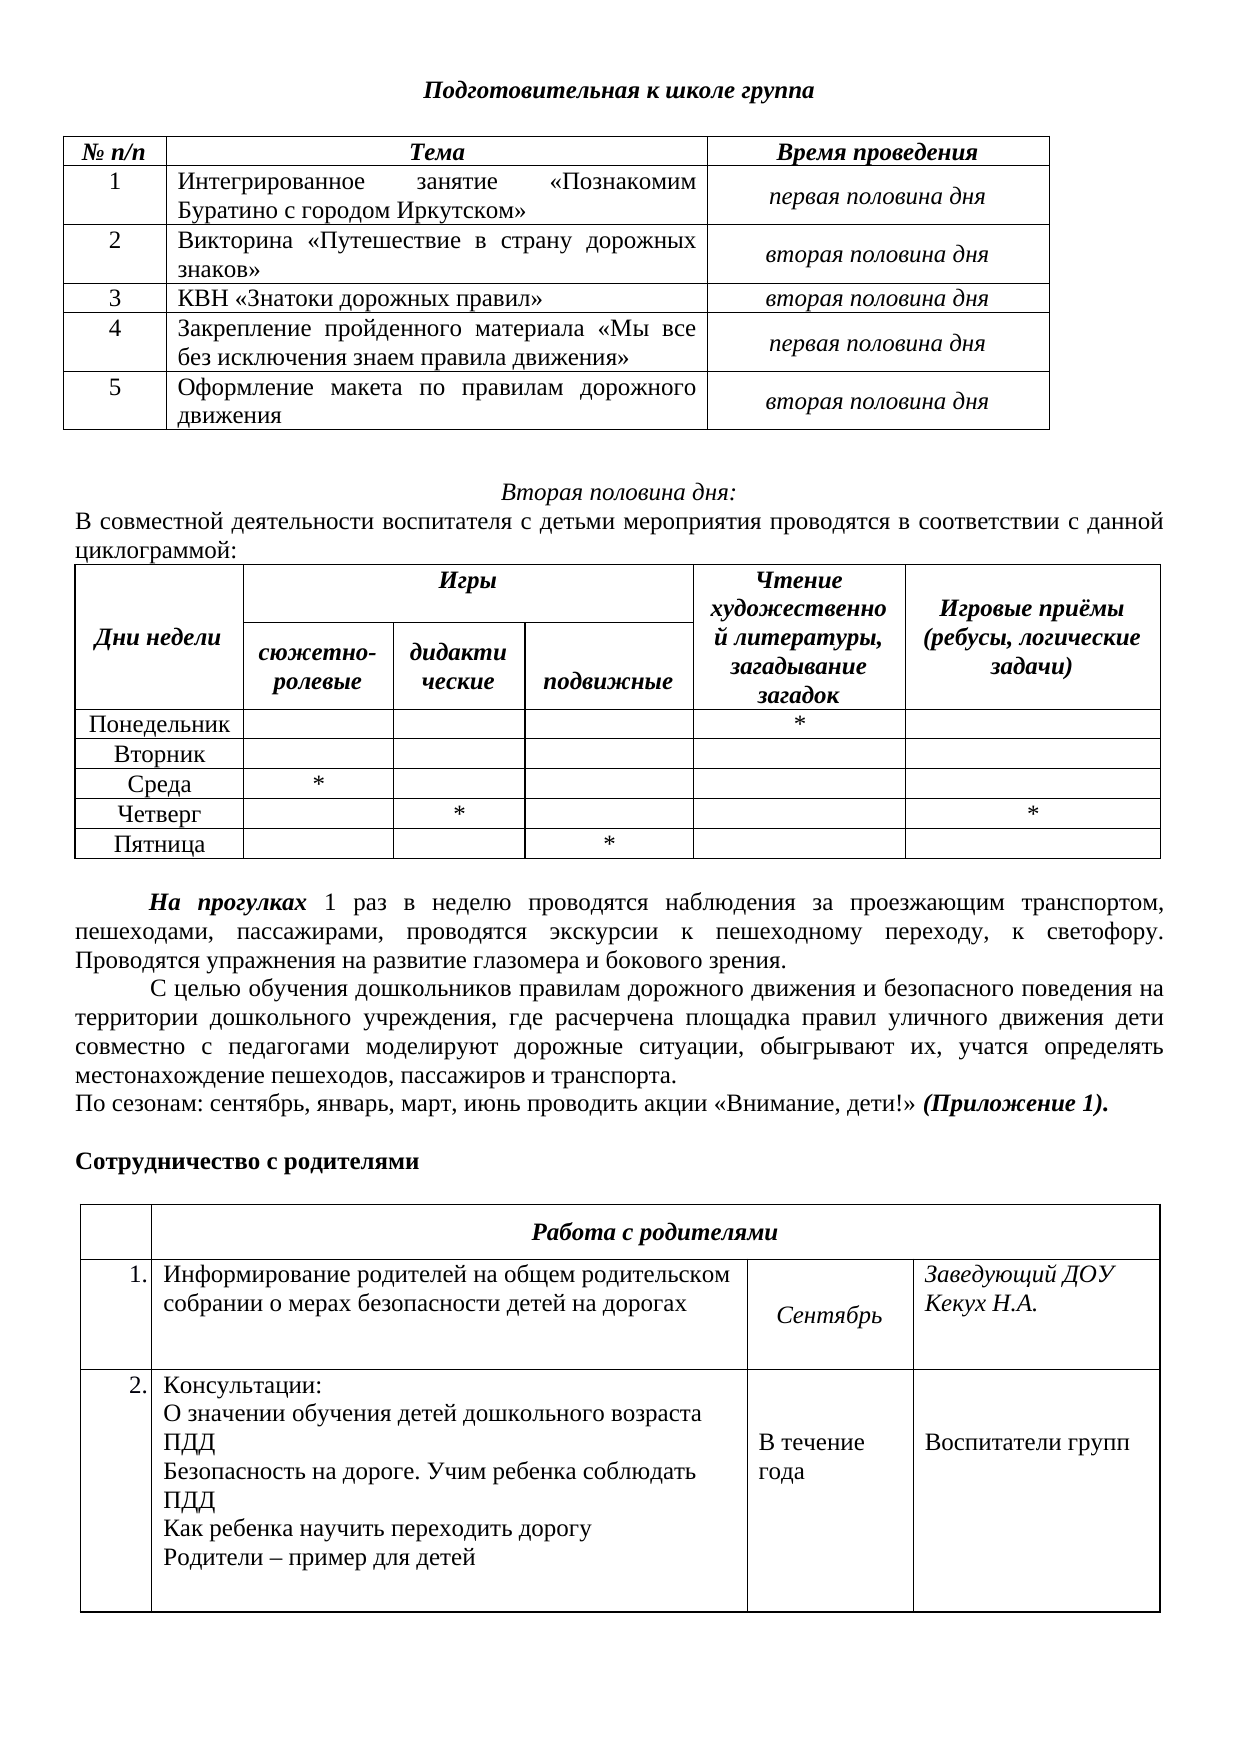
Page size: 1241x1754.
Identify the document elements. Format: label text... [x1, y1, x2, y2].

table_cell [394, 829, 524, 857]
table_cell 4 [64, 313, 166, 371]
table_cell [526, 799, 693, 828]
table_cell Пятница [76, 829, 243, 857]
table_cell 5 [64, 372, 166, 429]
table_header № п/п [64, 137, 166, 165]
table_cell Вторник [76, 739, 243, 768]
text На прогулках 1 раз в неделю проводятся наблюдения за проезжающим транспортом, пешеходами, пассажирами, проводятся экскурсии к пешеходному переходу, к светофору. Проводятся упражнения на развитие глазомера и бокового зрения. [75, 887, 1165, 973]
table_cell 3 [64, 284, 166, 312]
table_header Игры [244, 565, 693, 622]
table_header Тема [167, 137, 707, 165]
table_cell В течение года [748, 1370, 913, 1611]
table_cell [906, 829, 1160, 857]
table_cell Интегрированное занятие «Познакомим Буратино с городом Иркутском» [167, 166, 707, 224]
table_cell Воспитатели групп [914, 1370, 1159, 1611]
table_cell [244, 799, 393, 828]
table_cell подвижные [526, 623, 693, 708]
table_cell первая половина дня [708, 166, 1049, 224]
table_cell Четверг [76, 799, 243, 828]
text С целью обучения дошкольников правилам дорожного движения и безопасного поведения на территории дошкольного учреждения, где расчерчена площадка правил уличного движения дети совместно с педагогами моделируют дорожные ситуации, обыгрывают их, учатся определять местонахождение пешеходов, пассажиров и транспорта. [75, 973, 1165, 1088]
table_cell [694, 769, 905, 798]
table_cell Оформление макета по правилам дорожного движения [167, 372, 707, 429]
table_cell сюжетно-ролевые [244, 623, 393, 708]
table_cell 2 [64, 225, 166, 282]
table_cell 1 [64, 166, 166, 224]
table_cell [394, 710, 524, 738]
table_cell [906, 710, 1160, 738]
table_cell [81, 1370, 151, 1611]
table_cell вторая половина дня [708, 225, 1049, 282]
table_cell Консультации: О значении обучения детей дошкольного возраста ПДД Безопасность на дороге. Учим ребенка соблюдать ПДД Как ребенка научить переходить дорогу Родители – пример для детей [152, 1370, 747, 1611]
table_cell * [906, 799, 1160, 828]
text Подготовительная к школе группа [75, 75, 1165, 104]
table_cell [526, 739, 693, 768]
text Сотрудничество с родителями [75, 1146, 1165, 1175]
text Вторая половина дня: [75, 477, 1165, 506]
table_cell * [526, 829, 693, 857]
table_cell вторая половина дня [708, 284, 1049, 312]
table_cell Среда [76, 769, 243, 798]
table_cell Закрепление пройденного материала «Мы все без исключения знаем правила движения» [167, 313, 707, 371]
table_cell Сентябрь [748, 1260, 913, 1369]
text В совместной деятельности воспитателя с детьми мероприятия проводятся в соответствии с данной циклограммой: [75, 506, 1165, 564]
table_cell дидактические [394, 623, 524, 708]
table_cell Викторина «Путешествие в страну дорожных знаков» [167, 225, 707, 282]
table_header Игровые приёмы (ребусы, логические задачи) [906, 565, 1160, 708]
table_cell вторая половина дня [708, 372, 1049, 429]
text По сезонам: сентябрь, январь, март, июнь проводить акции «Внимание, дети!» (Приложение 1). [75, 1088, 1165, 1117]
table_header Время проведения [708, 137, 1049, 165]
table_cell [694, 829, 905, 857]
table_cell [526, 769, 693, 798]
table_header Работа с родителями [152, 1205, 1159, 1258]
table_cell [694, 739, 905, 768]
table_cell [526, 710, 693, 738]
table_cell * [394, 799, 524, 828]
table_cell [244, 710, 393, 738]
table_cell Заведующий ДОУ Кекух Н.А. [914, 1260, 1159, 1369]
table_header Дни недели [76, 565, 243, 708]
table_cell * [694, 710, 905, 738]
table_cell [394, 739, 524, 768]
table_cell [694, 799, 905, 828]
table_cell [906, 769, 1160, 798]
table_cell первая половина дня [708, 313, 1049, 371]
table_cell [394, 769, 524, 798]
table_cell * [244, 769, 393, 798]
table_cell [906, 739, 1160, 768]
table_cell Информирование родителей на общем родительском собрании о мерах безопасности детей на дорогах [152, 1260, 747, 1369]
table_header [81, 1205, 151, 1258]
table_cell КВН «Знатоки дорожных правил» [167, 284, 707, 312]
table_cell [244, 829, 393, 857]
table_header Чтение художественной литературы, загадывание загадок [694, 565, 905, 708]
table_cell [81, 1260, 151, 1369]
table_cell Понедельник [76, 710, 243, 738]
table_cell [244, 739, 393, 768]
